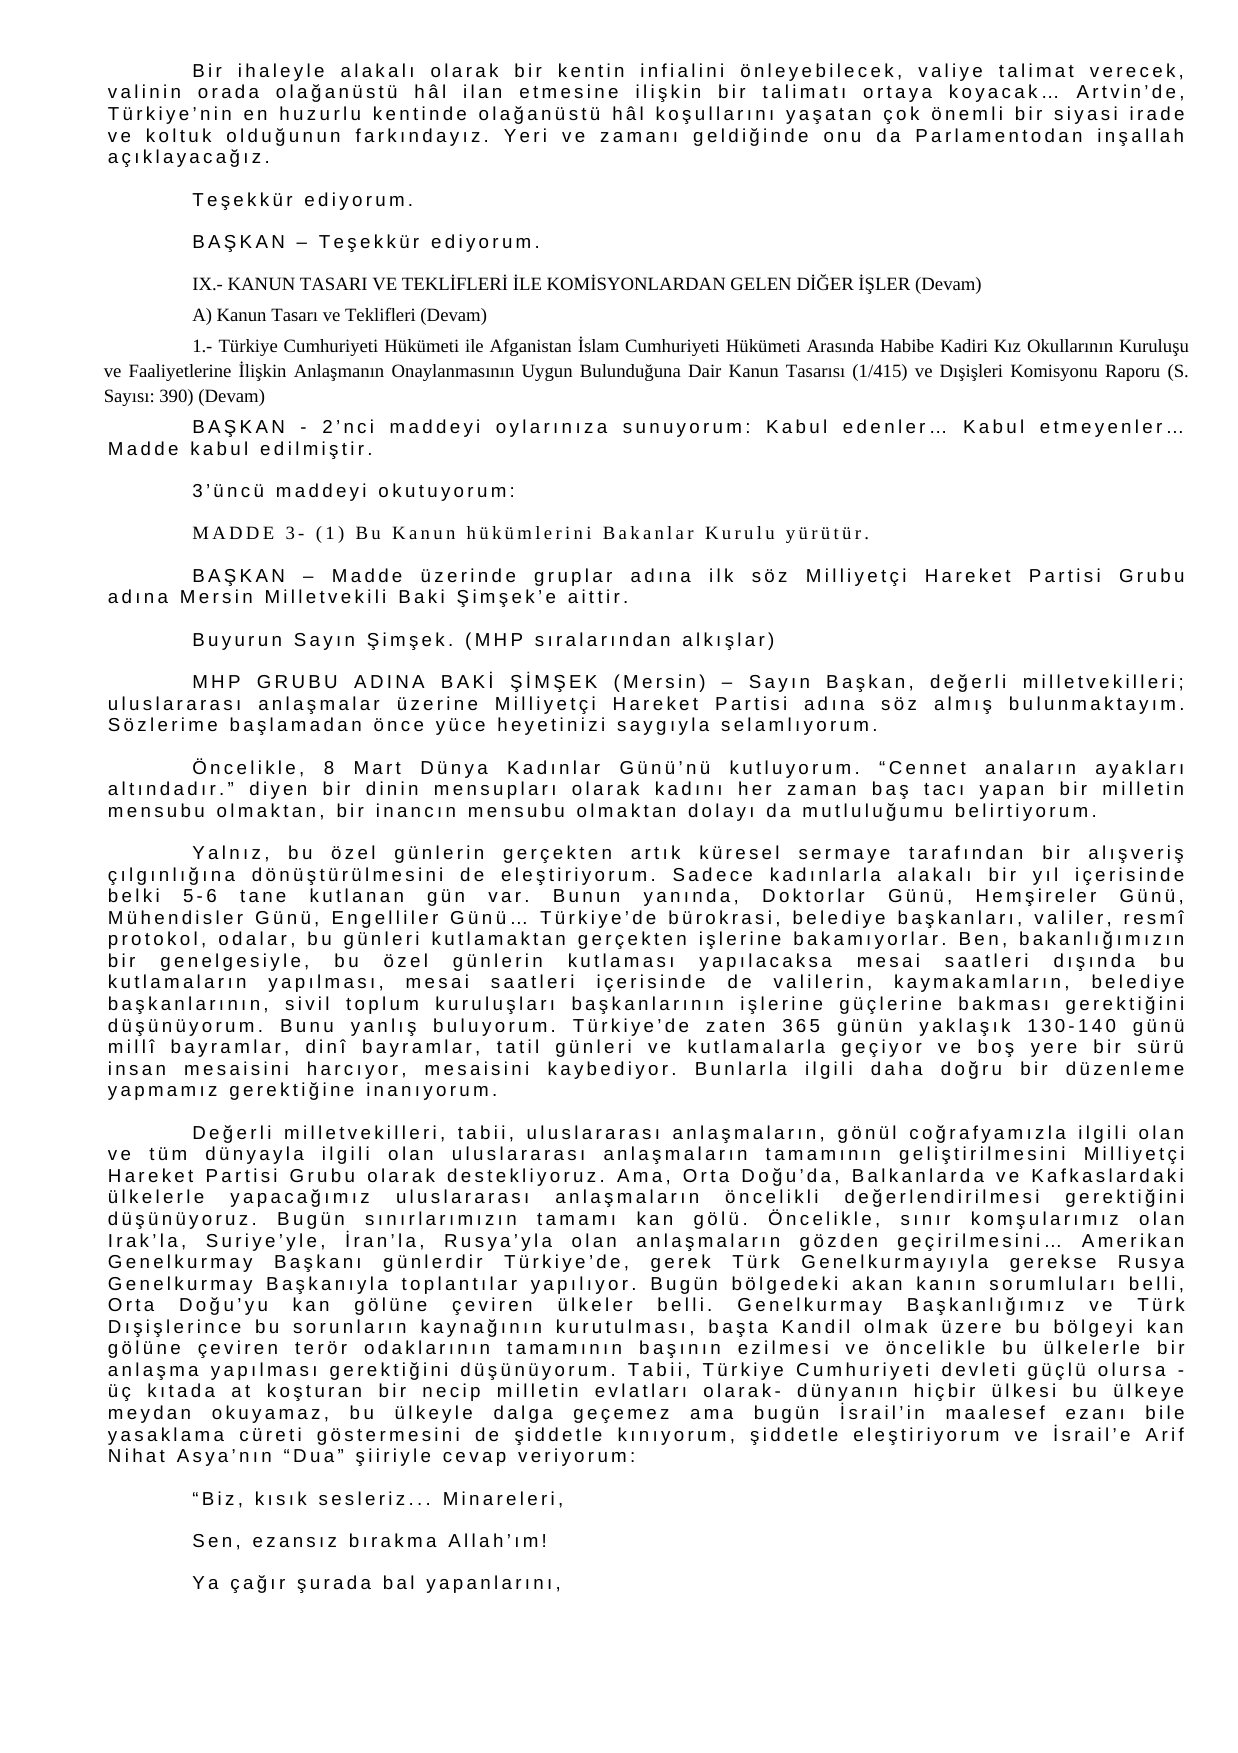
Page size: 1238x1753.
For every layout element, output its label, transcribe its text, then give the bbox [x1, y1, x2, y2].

text BAŞKAN – Teşekkür ediyorum. [108, 231, 1186, 252]
text IX.- KANUN TASARI VE TEKLİFLERİ İLE KOMİSYONLARDAN GELEN DİĞER İŞLER (Devam) [103, 273, 1190, 295]
text Yalnız, bu özel günlerin gerçekten artık küresel sermaye tarafından bir alışveriş çılgınlığına dönüştürülmesini de eleştiriyorum. Sadece kadınlarla alakalı bir yıl içerisinde belki 5-6 tane kutlanan gün var. Bunun yanında, Doktorlar Günü, Hemşireler Günü, Mühendisler Günü, Engelliler Günü… Türkiye’de bürokrasi, belediye başkanları, valiler, resmî protokol, odalar, bu günleri kutlamaktan gerçekten işlerine bakamıyorlar. Ben, bakanlığımızın bir genelgesiyle, bu özel günlerin kutlaması yapılacaksa mesai saatleri dışında bu kutlamaların yapılması, mesai saatleri içerisinde de valilerin, kaymakamların, belediye başkanlarının, sivil toplum kuruluşları başkanlarının işlerine güçlerine bakması gerektiğini düşünüyorum. Bunu yanlış buluyorum. Türkiye’de zaten 365 günün yaklaşık 130-140 günü millî bayramlar, dinî bayramlar, tatil günleri ve kutlamalarla geçiyor ve boş yere bir sürü insan mesaisini harcıyor, mesaisini kaybediyor. Bunlarla ilgili daha doğru bir düzenleme yapmamız gerektiğine inanıyorum. [108, 842, 1186, 1101]
text A) Kanun Tasarı ve Teklifleri (Devam) [103, 304, 1190, 326]
text Teşekkür ediyorum. [108, 188, 1186, 210]
text BAŞKAN – Madde üzerinde gruplar adına ilk söz Milliyetçi Hareket Partisi Grubu adına Mersin Milletvekili Baki Şimşek’e aittir. [108, 564, 1186, 608]
text Değerli milletvekilleri, tabii, uluslararası anlaşmaların, gönül coğrafyamızla ilgili olan ve tüm dünyayla ilgili olan uluslararası anlaşmaların tamamının geliştirilmesini Milliyetçi Hareket Partisi Grubu olarak destekliyoruz. Ama, Orta Doğu’da, Balkanlarda ve Kafkaslardaki ülkelerle yapacağımız uluslararası anlaşmaların öncelikli değerlendirilmesi gerektiğini düşünüyoruz. Bugün sınırlarımızın tamamı kan gölü. Öncelikle, sınır komşularımız olan Irak’la, Suriye’yle, İran’la, Rusya’yla olan anlaşmaların gözden geçirilmesini… Amerikan Genelkurmay Başkanı günlerdir Türkiye’de, gerek Türk Genelkurmayıyla gerekse Rusya Genelkurmay Başkanıyla toplantılar yapılıyor. Bugün bölgedeki akan kanın sorumluları belli, Orta Doğu’yu kan gölüne çeviren ülkeler belli. Genelkurmay Başkanlığımız ve Türk Dışişlerince bu sorunların kaynağının kurutulması, başta Kandil olmak üzere bu bölgeyi kan gölüne çeviren terör odaklarının tamamının başının ezilmesi ve öncelikle bu ülkelerle bir anlaşma yapılması gerektiğini düşünüyorum. Tabii, Türkiye Cumhuriyeti devleti güçlü olursa -üç kıtada at koşturan bir necip milletin evlatları olarak- dünyanın hiçbir ülkesi bu ülkeye meydan okuyamaz, bu ülkeyle dalga geçemez ama bugün İsrail’in maalesef ezanı bile yasaklama cüreti göstermesini de şiddetle kınıyorum, şiddetle eleştiriyorum ve İsrail’e Arif Nihat Asya’nın “Dua” şiiriyle cevap veriyorum: [108, 1122, 1186, 1467]
text Buyurun Sayın Şimşek. (MHP sıralarından alkışlar) [108, 628, 1186, 650]
text MHP GRUBU ADINA BAKİ ŞİMŞEK (Mersin) – Sayın Başkan, değerli milletvekilleri; uluslararası anlaşmalar üzerine Milliyetçi Hareket Partisi adına söz almış bulunmaktayım. Sözlerime başlamadan önce yüce heyetinizi saygıyla selamlıyorum. [108, 671, 1186, 736]
text Sen, ezansız bırakma Allah’ım! [108, 1530, 1186, 1551]
text Bir ihaleyle alakalı olarak bir kentin infialini önleyebilecek, valiye talimat verecek, valinin orada olağanüstü hâl ilan etmesine ilişkin bir talimatı ortaya koyacak… Artvin’de, Türkiye’nin en huzurlu kentinde olağanüstü hâl koşullarını yaşatan çok önemli bir siyasi irade ve koltuk olduğunun farkındayız. Yeri ve zamanı geldiğinde onu da Parlamentodan inşallah açıklayacağız. [108, 60, 1186, 167]
text Öncelikle, 8 Mart Dünya Kadınlar Günü’nü kutluyorum. “Cennet anaların ayakları altındadır.” diyen bir dinin mensupları olarak kadını her zaman baş tacı yapan bir milletin mensubu olmaktan, bir inancın mensubu olmaktan dolayı da mutluluğumu belirtiyorum. [108, 756, 1186, 821]
text MADDE 3- (1) Bu Kanun hükümlerini Bakanlar Kurulu yürütür. [108, 522, 1186, 544]
text “Biz, kısık sesleriz... Minareleri, [108, 1487, 1186, 1509]
text BAŞKAN - 2’nci maddeyi oylarınıza sunuyorum: Kabul edenler… Kabul etmeyenler… Madde kabul edilmiştir. [108, 416, 1186, 459]
text 1.- Türkiye Cumhuriyeti Hükümeti ile Afganistan İslam Cumhuriyeti Hükümeti Arasında Habibe Kadiri Kız Okullarının Kuruluşu ve Faaliyetlerine İlişkin Anlaşmanın Onaylanmasının Uygun Bulunduğuna Dair Kanun Tasarısı (1/415) ve Dışişleri Komisyonu Raporu (S. Sayısı: 390) (Devam) [103, 335, 1190, 406]
text 3’üncü maddeyi okutuyorum: [108, 480, 1186, 501]
text Ya çağır şurada bal yapanlarını, [108, 1572, 1186, 1594]
